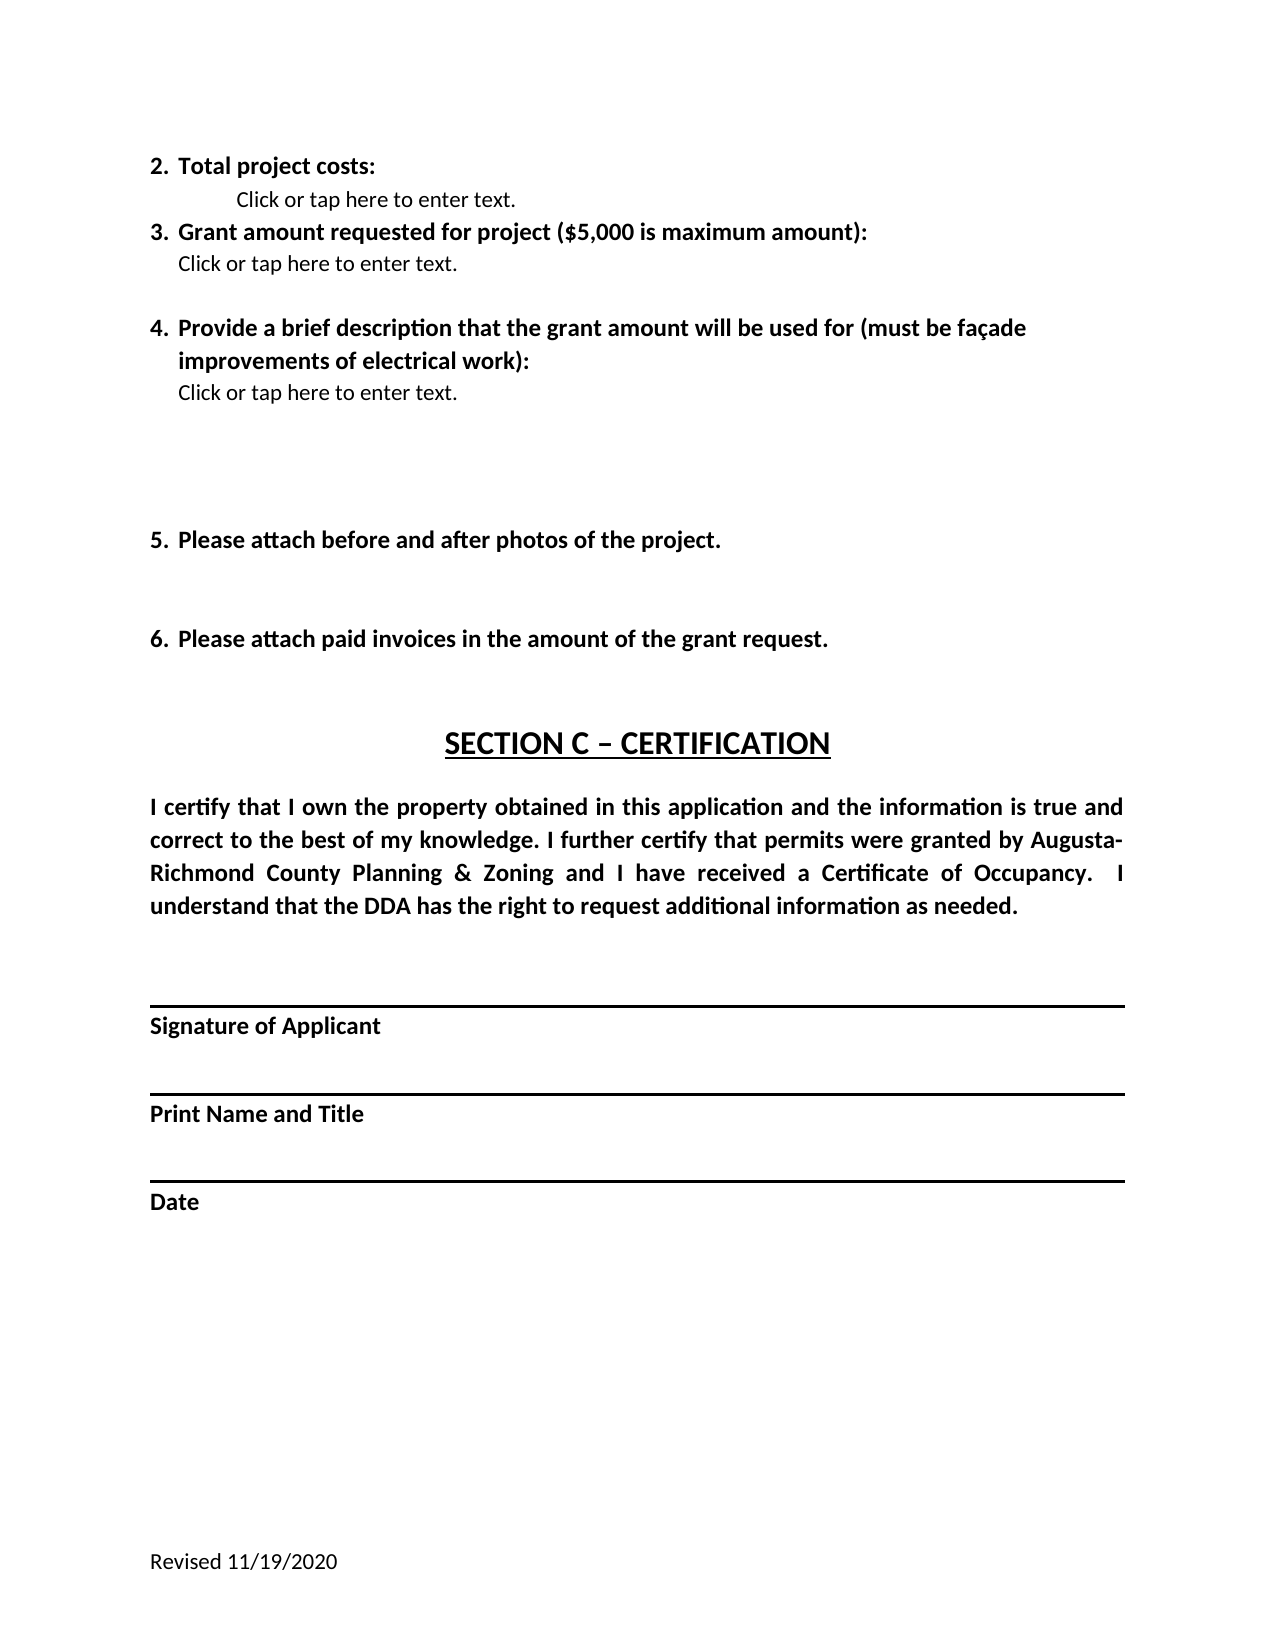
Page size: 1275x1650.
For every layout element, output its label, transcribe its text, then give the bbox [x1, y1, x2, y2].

text SECTION C – CERTIFICATION [150, 722, 1125, 763]
list Provide a brief description that the grant amount will be used for (must be façade improvements of electrical work): [150, 312, 1125, 375]
text Print Name and Title [150, 1098, 1125, 1129]
text Date [150, 1186, 1125, 1216]
text Signature of Applicant [150, 1010, 1125, 1041]
list Please attach paid invoices in the amount of the grant request. [150, 623, 1125, 653]
text I certify that I own the property obtained in this application and the information is true and correct to the best of my knowledge. I further certify that permits were granted by Augusta-Richmond County Planning & Zoning and I have received a Certificate of Occupancy. I understand that the DDA has the right to request additional information as needed. [150, 791, 1125, 920]
list Total project costs: [150, 150, 1125, 213]
list Grant amount requested for project ($5,000 is maximum amount): [150, 216, 1125, 246]
list Please attach before and after photos of the project. [150, 524, 1125, 554]
